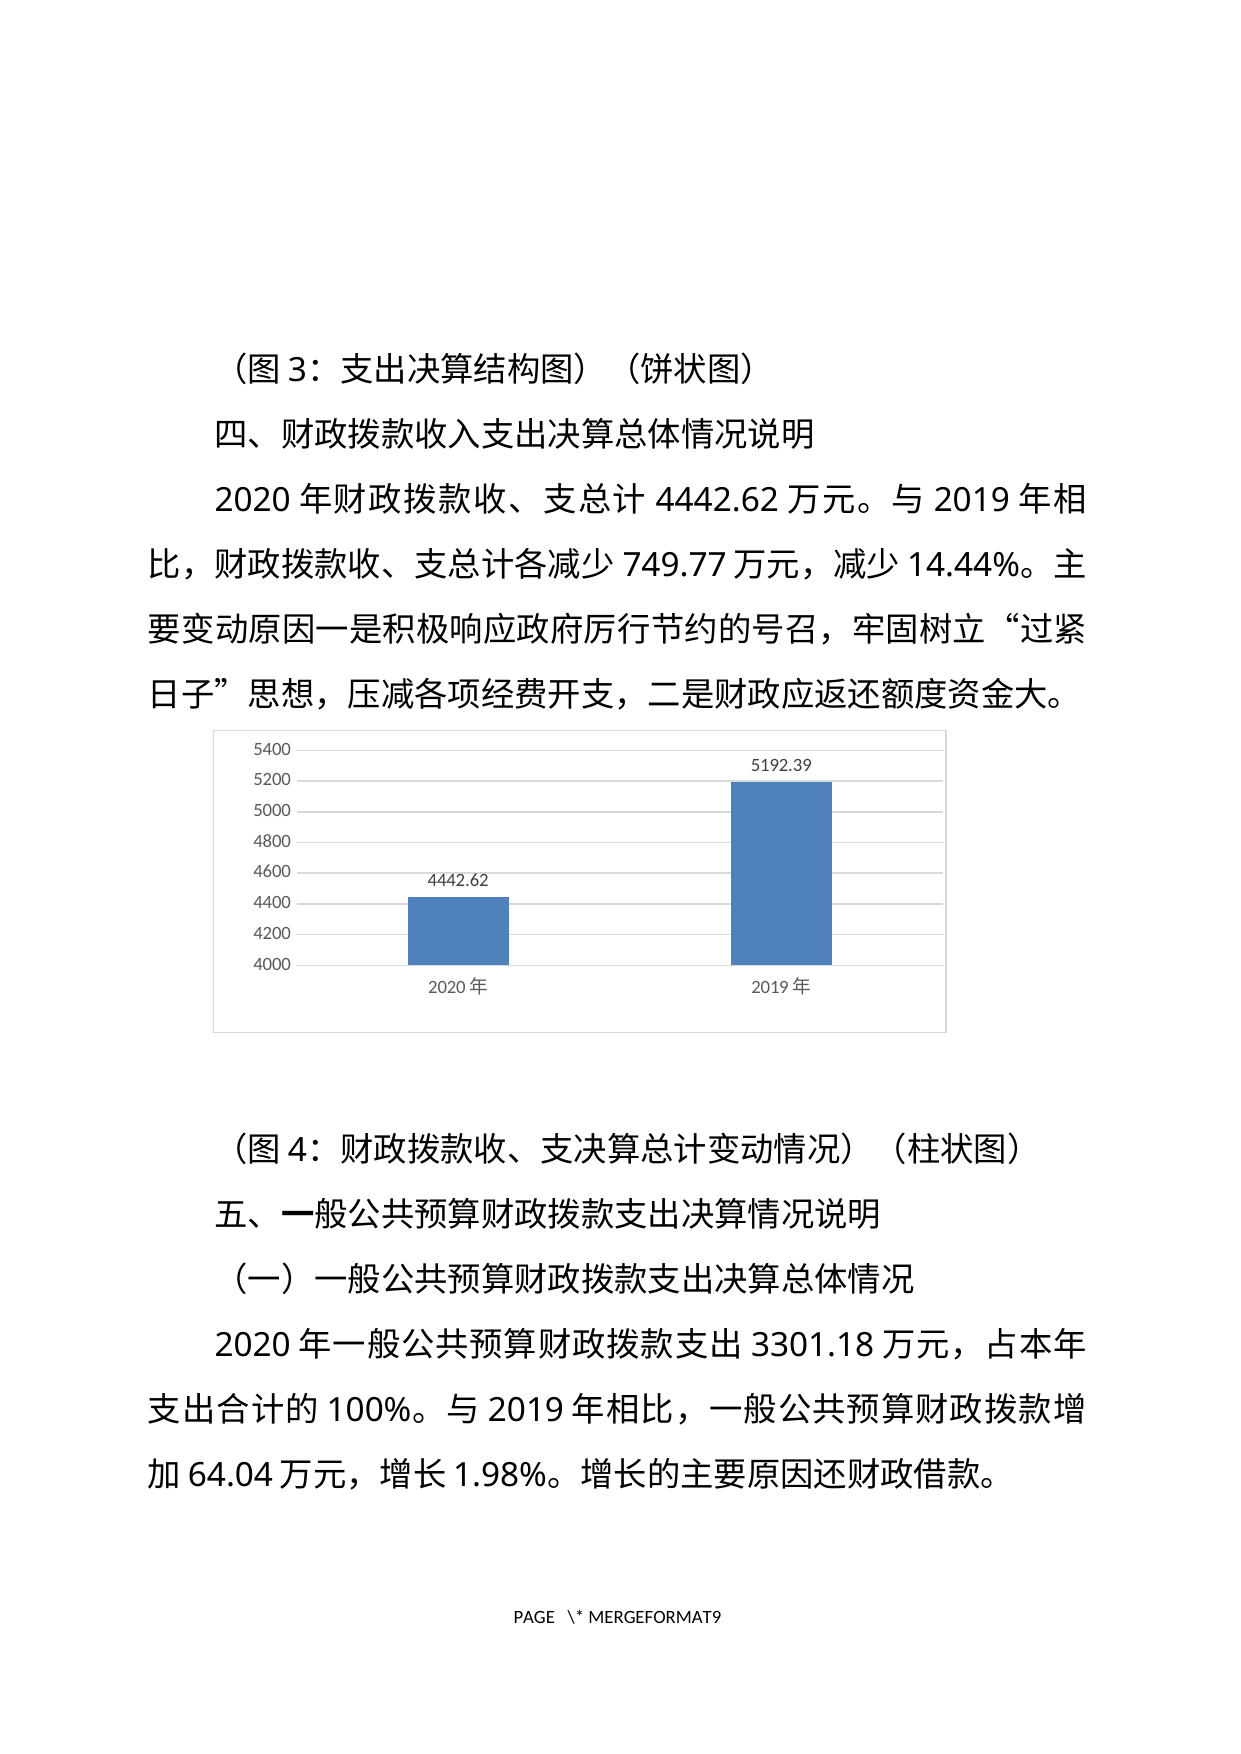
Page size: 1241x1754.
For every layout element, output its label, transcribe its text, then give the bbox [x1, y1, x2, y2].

text （图3：支出决算结构图）（饼状图） [148, 334, 1087, 399]
text （图4：财政拨款收、支决算总计变动情况）（柱状图） [148, 1114, 1087, 1179]
text 五、一般公共预算财政拨款支出决算情况说明 [148, 1179, 1087, 1244]
text 四、财政拨款收入支出决算总体情况说明 [148, 399, 1087, 464]
text 2020年一般公共预算财政拨款支出3301.18万元，占本年支出合计的100%。与2019年相比，一般公共预算财政拨款增加64.04万元，增长1.98%。增长的主要原因还财政借款。 [148, 1309, 1087, 1504]
text 2020年财政拨款收、支总计4442.62万元。与2019年相比，财政拨款收、支总计各减少749.77万元，减少14.44%。主要变动原因一是积极响应政府厉行节约的号召，牢固树立“过紧日子”思想，压减各项经费开支，二是财政应返还额度资金大。 [148, 464, 1087, 724]
text （一）一般公共预算财政拨款支出决算总体情况 [148, 1244, 1087, 1309]
